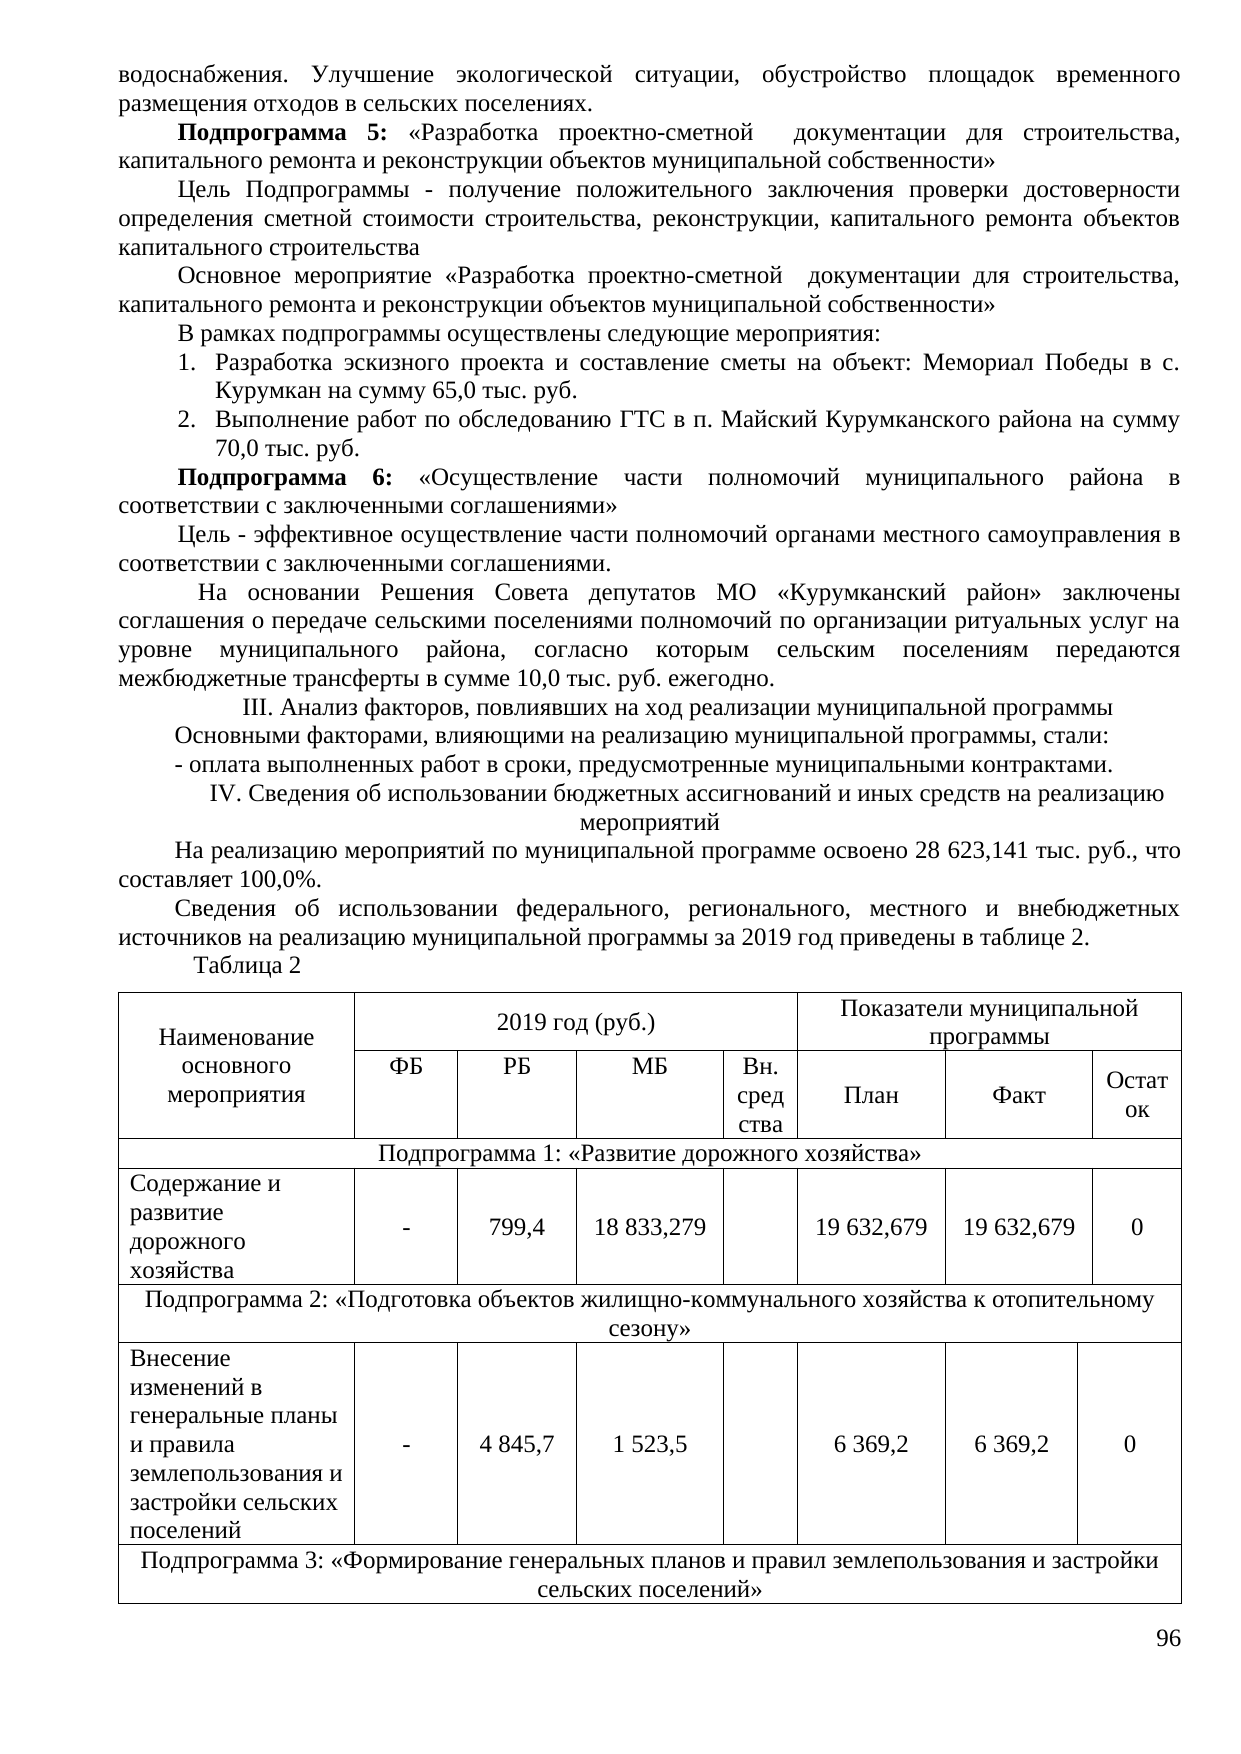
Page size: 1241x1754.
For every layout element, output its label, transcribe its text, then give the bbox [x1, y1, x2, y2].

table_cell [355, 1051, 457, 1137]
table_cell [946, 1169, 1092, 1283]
text На реализацию мероприятий по муниципальной программе освоено 28 623,141 тыс. руб., что составляет 100,0%. [118, 835, 1181, 893]
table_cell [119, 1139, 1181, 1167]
text IV. Сведения об использовании бюджетных ассигнований и иных средств на реализацию мероприятий [118, 778, 1181, 835]
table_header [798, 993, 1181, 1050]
text Цель Подпрограммы - получение положительного заключения проверки достоверности определения сметной стоимости строительства, реконструкции, капитального ремонта объектов капитального строительства [118, 174, 1181, 260]
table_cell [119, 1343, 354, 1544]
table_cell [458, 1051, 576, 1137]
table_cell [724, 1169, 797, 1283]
text Подпрограмма 5: «Разработка проектно-сметной документации для строительства, капитального ремонта и реконструкции объектов муниципальной собственности» [118, 117, 1181, 174]
text Основными факторами, влияющими на реализацию муниципальной программы, стали: [118, 720, 1181, 749]
list Выполнение работ по обследованию ГТС в п. Майский Курумканского района на сумму 70,0 тыс. руб. [177, 404, 1181, 462]
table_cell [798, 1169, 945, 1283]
text Основное мероприятие «Разработка проектно-сметной документации для строительства, капитального ремонта и реконструкции объектов муниципальной собственности» [118, 260, 1181, 318]
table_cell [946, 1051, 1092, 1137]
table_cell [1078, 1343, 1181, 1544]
text Сведения об использовании федерального, регионального, местного и внебюджетных источников на реализацию муниципальной программы за 2019 год приведены в таблице 2. [118, 893, 1181, 950]
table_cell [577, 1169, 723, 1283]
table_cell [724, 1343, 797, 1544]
text В рамках подпрограммы осуществлены следующие мероприятия: [118, 318, 1181, 347]
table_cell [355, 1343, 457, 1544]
text - оплата выполненных работ в сроки, предусмотренные муниципальными контрактами. [118, 749, 1181, 778]
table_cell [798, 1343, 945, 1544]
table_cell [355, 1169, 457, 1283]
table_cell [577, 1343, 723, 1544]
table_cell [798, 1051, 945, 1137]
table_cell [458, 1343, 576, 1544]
text III. Анализ факторов, повлиявших на ход реализации муниципальной программы [118, 692, 1181, 720]
text Подпрограмма 6: «Осуществление части полномочий муниципального района в соответствии с заключенными соглашениями» [118, 462, 1181, 519]
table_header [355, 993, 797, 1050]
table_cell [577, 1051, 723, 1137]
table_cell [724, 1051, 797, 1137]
text Цель - эффективное осуществление части полномочий органами местного самоуправления в соответствии с заключенными соглашениями. [118, 519, 1181, 577]
text Таблица 2 [118, 950, 1181, 979]
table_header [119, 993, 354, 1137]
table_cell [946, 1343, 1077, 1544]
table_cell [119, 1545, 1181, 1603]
list Разработка эскизного проекта и составление сметы на объект: Мемориал Победы в с. Курумкан на сумму 65,0 тыс. руб. [177, 347, 1181, 404]
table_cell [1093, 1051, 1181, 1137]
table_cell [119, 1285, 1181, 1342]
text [118, 59, 1181, 117]
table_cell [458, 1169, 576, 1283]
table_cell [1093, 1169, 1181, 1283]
text На основании Решения Совета депутатов МО «Курумканский район» заключены соглашения о передаче сельскими поселениями полномочий по организации ритуальных услуг на уровне муниципального района, согласно которым сельским поселениям передаются межбюджетные трансферты в сумме 10,0 тыс. руб. ежегодно. [118, 577, 1181, 692]
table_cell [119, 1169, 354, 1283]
